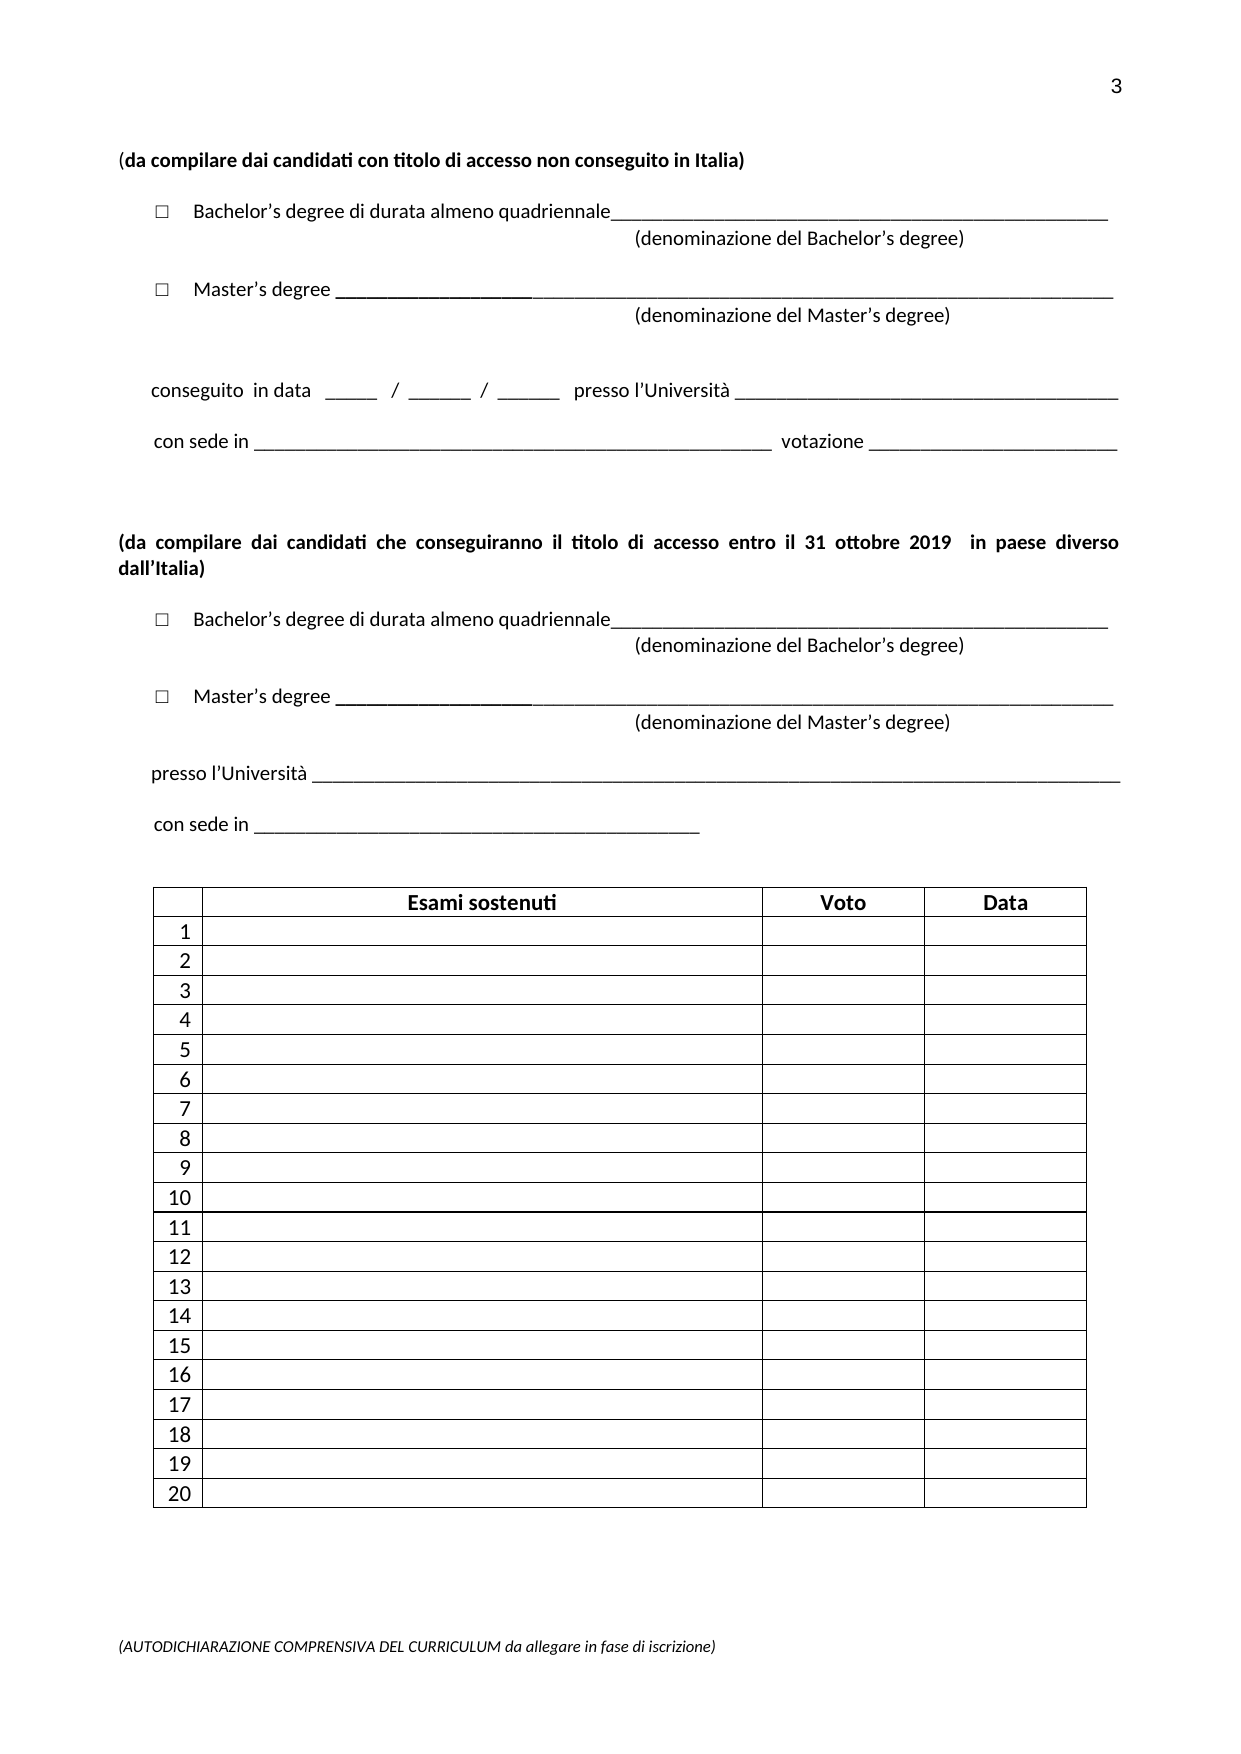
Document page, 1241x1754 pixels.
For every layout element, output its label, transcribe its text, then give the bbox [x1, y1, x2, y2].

list Bachelor’s degree di durata almeno quadriennale________________________________________________ [156, 198, 1122, 225]
table_cell [925, 1420, 1086, 1448]
table_cell [203, 1390, 762, 1418]
table_cell [203, 1449, 762, 1478]
table_cell [203, 1272, 762, 1300]
table_cell [925, 1094, 1086, 1123]
table_cell [203, 1420, 762, 1448]
table_header Voto [763, 888, 924, 916]
table_cell [925, 1213, 1086, 1241]
table_cell [763, 1420, 924, 1448]
table_cell [763, 1479, 924, 1507]
table_cell [203, 1094, 762, 1123]
table_cell [763, 1094, 924, 1123]
table_cell [925, 1360, 1086, 1389]
table_cell [925, 1479, 1086, 1507]
table_cell 20 [154, 1479, 202, 1507]
table_cell 13 [154, 1272, 202, 1300]
table_cell [763, 1301, 924, 1330]
table_cell [925, 1272, 1086, 1300]
table_cell 11 [154, 1213, 202, 1241]
table_cell [763, 1242, 924, 1271]
table_cell [925, 917, 1086, 945]
text (denominazione del Master’s degree) [634, 302, 1122, 328]
table_cell [203, 1301, 762, 1330]
table_cell [763, 1124, 924, 1152]
table_cell [763, 1005, 924, 1034]
table_cell 18 [154, 1420, 202, 1448]
table_cell [203, 1065, 762, 1093]
table_cell 9 [154, 1153, 202, 1182]
table_cell 12 [154, 1242, 202, 1271]
table_cell [203, 946, 762, 975]
table_cell [763, 1213, 924, 1241]
table_cell [925, 1390, 1086, 1418]
table_cell [925, 1005, 1086, 1034]
table_cell [203, 1242, 762, 1271]
table_cell [925, 1124, 1086, 1152]
table_cell 2 [154, 946, 202, 975]
table_cell [203, 1183, 762, 1211]
text (da compilare dai candidati che conseguiranno il titolo di accesso entro il 31 ottobre 2019 in paese diverso dall’Italia) [118, 529, 1122, 580]
table_cell [925, 1242, 1086, 1271]
table_cell [925, 946, 1086, 975]
table_cell [203, 1479, 762, 1507]
table_cell 15 [154, 1331, 202, 1359]
text (denominazione del Bachelor’s degree) [634, 632, 1122, 658]
list Bachelor’s degree di durata almeno quadriennale________________________________________________ [156, 606, 1122, 632]
table_header Data [925, 888, 1086, 916]
list Master’s degree ___________________________________________________________________________ [156, 683, 1122, 709]
table_header Esami sostenuti [203, 888, 762, 916]
table_cell 8 [154, 1124, 202, 1152]
text (da compilare dai candidati con titolo di accesso non conseguito in Italia) [118, 148, 1122, 173]
table_cell [763, 976, 924, 1004]
table_cell [763, 1065, 924, 1093]
table_cell 3 [154, 976, 202, 1004]
table_cell [203, 1360, 762, 1389]
table_cell [925, 1331, 1086, 1359]
table_cell [203, 1005, 762, 1034]
table_cell [925, 1065, 1086, 1093]
text presso l’Università ______________________________________________________________________________ [118, 760, 1122, 786]
text con sede in __________________________________________________ votazione ________________________ [153, 428, 1122, 453]
table_cell [203, 976, 762, 1004]
table_cell 17 [154, 1390, 202, 1418]
list (denominazione del Master’s degree) [562, 709, 1122, 735]
table_cell 5 [154, 1035, 202, 1063]
table_cell 4 [154, 1005, 202, 1034]
list Master’s degree ___________________________________________________________________________ [156, 276, 1122, 302]
table_cell 16 [154, 1360, 202, 1389]
table_cell 1 [154, 917, 202, 945]
table_cell [763, 1390, 924, 1418]
table_header [154, 888, 202, 916]
table_cell [763, 917, 924, 945]
table_cell 6 [154, 1065, 202, 1093]
table_cell [925, 1301, 1086, 1330]
table_cell [763, 1360, 924, 1389]
table_cell [763, 1183, 924, 1211]
table_cell [925, 1035, 1086, 1063]
table_cell [203, 1035, 762, 1063]
text (denominazione del Bachelor’s degree) [634, 225, 1122, 250]
table_cell [203, 1331, 762, 1359]
table_cell [925, 1153, 1086, 1182]
table_cell [763, 1272, 924, 1300]
table_cell 19 [154, 1449, 202, 1478]
table_cell 10 [154, 1183, 202, 1211]
table_cell [763, 1153, 924, 1182]
table_cell [203, 1124, 762, 1152]
text con sede in ___________________________________________ [153, 811, 1122, 837]
table_cell [925, 1183, 1086, 1211]
table_cell [763, 1449, 924, 1478]
table_cell [763, 946, 924, 975]
table_cell [925, 1449, 1086, 1478]
table_cell 14 [154, 1301, 202, 1330]
table_cell [203, 917, 762, 945]
text conseguito in data _____ / ______ / ______ presso l’Università _____________________________________ [118, 377, 1122, 402]
table_cell [203, 1153, 762, 1182]
table_cell [203, 1213, 762, 1241]
table_cell [925, 976, 1086, 1004]
table_cell [763, 1035, 924, 1063]
table_cell 7 [154, 1094, 202, 1123]
table_cell [763, 1331, 924, 1359]
